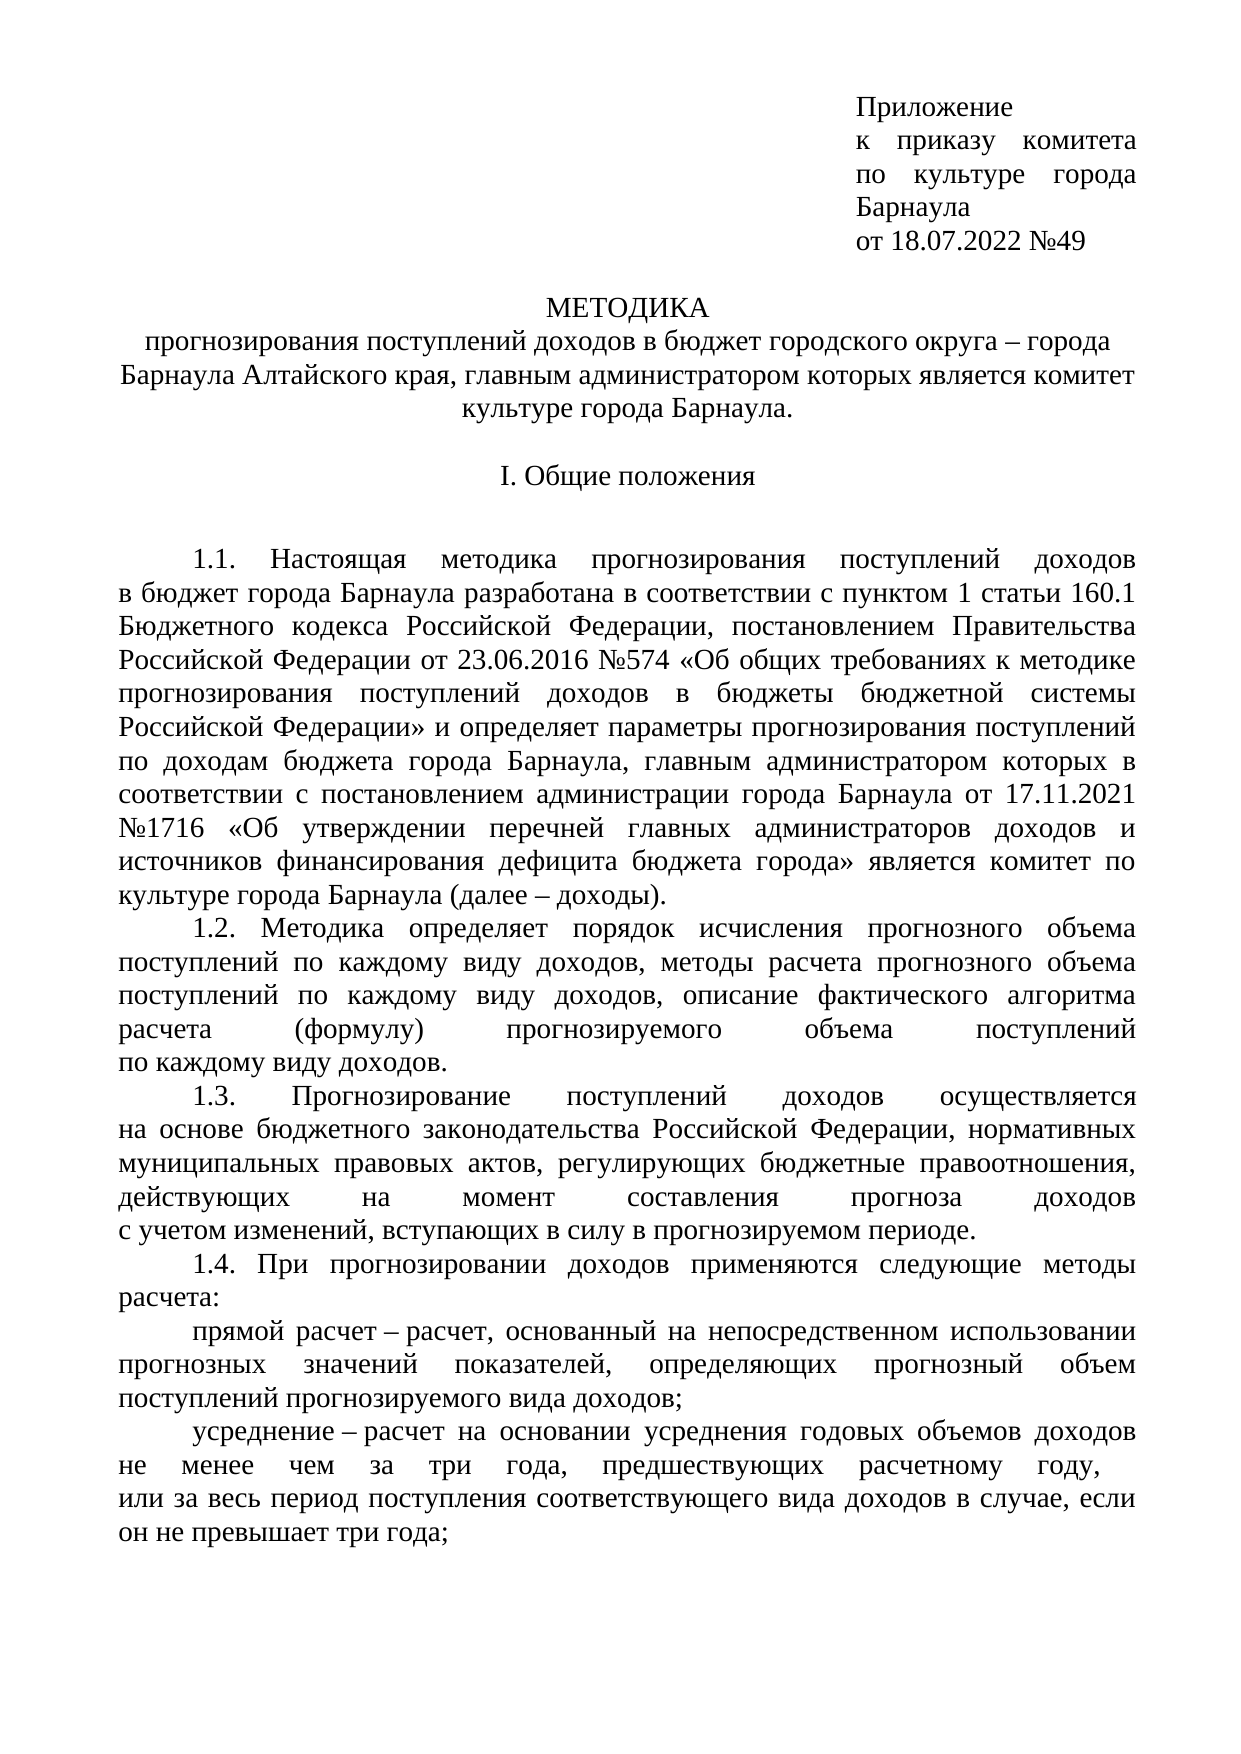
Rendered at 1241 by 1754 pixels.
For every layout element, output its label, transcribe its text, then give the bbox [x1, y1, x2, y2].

text прямой расчет – расчет, основанный на непосредственном использовании прогнозных значений показателей, определяющих прогнозный объем поступлений прогнозируемого вида доходов; [118, 1313, 1137, 1413]
text от 18.07.2022 №49 [856, 223, 1137, 256]
text 1.4. При прогнозировании доходов применяются следующие методы расчета: [118, 1246, 1137, 1313]
text 1.2. Методика определяет порядок исчисления прогнозного объема поступлений по каждому виду доходов, методы расчета прогнозного объема поступлений по каждому виду доходов, описание фактического алгоритма расчета (формулу) прогнозируемого объема поступлений по каждому виду доходов. [118, 910, 1137, 1078]
text усреднение – расчет на основании усреднения годовых объемов доходов не менее чем за три года, предшествующих расчетному году, или за весь период поступления соответствующего вида доходов в случае, если он не превышает три года; [118, 1413, 1137, 1548]
text прогнозирования поступлений доходов в бюджет городского округа – города Барнаула Алтайского края, главным администратором которых является комитет культуре города Барнаула. [118, 323, 1137, 424]
text 1.1. Настоящая методика прогнозирования поступлений доходов в бюджет города Барнаула разработана в соответствии с пунктом 1 статьи 160.1 Бюджетного кодекса Российской Федерации, постановлением Правительства Российской Федерации от 23.06.2016 №574 «Об общих требованиях к методике прогнозирования поступлений доходов в бюджеты бюджетной системы Российской Федерации» и определяет параметры прогнозирования поступлений по доходам бюджета города Барнаула, главным администратором которых в соответствии с постановлением администрации города Барнаула от 17.11.2021 №1716 «Об утверждении перечней главных администраторов доходов и источников финансирования дефицита бюджета города» является комитет по культуре города Барнаула (далее – доходы). [118, 541, 1137, 910]
text к приказу комитета по культуре города Барнаула [856, 122, 1137, 223]
text 1.3. Прогнозирование поступлений доходов осуществляется на основе бюджетного законодательства Российской Федерации, нормативных муниципальных правовых актов, регулирующих бюджетные правоотношения, действующих на момент составления прогноза доходов с учетом изменений, вступающих в силу в прогнозируемом периоде. [118, 1078, 1137, 1246]
text МЕТОДИКА [118, 290, 1137, 323]
text Приложение [856, 89, 1137, 122]
text I. Общие положения [118, 458, 1137, 491]
